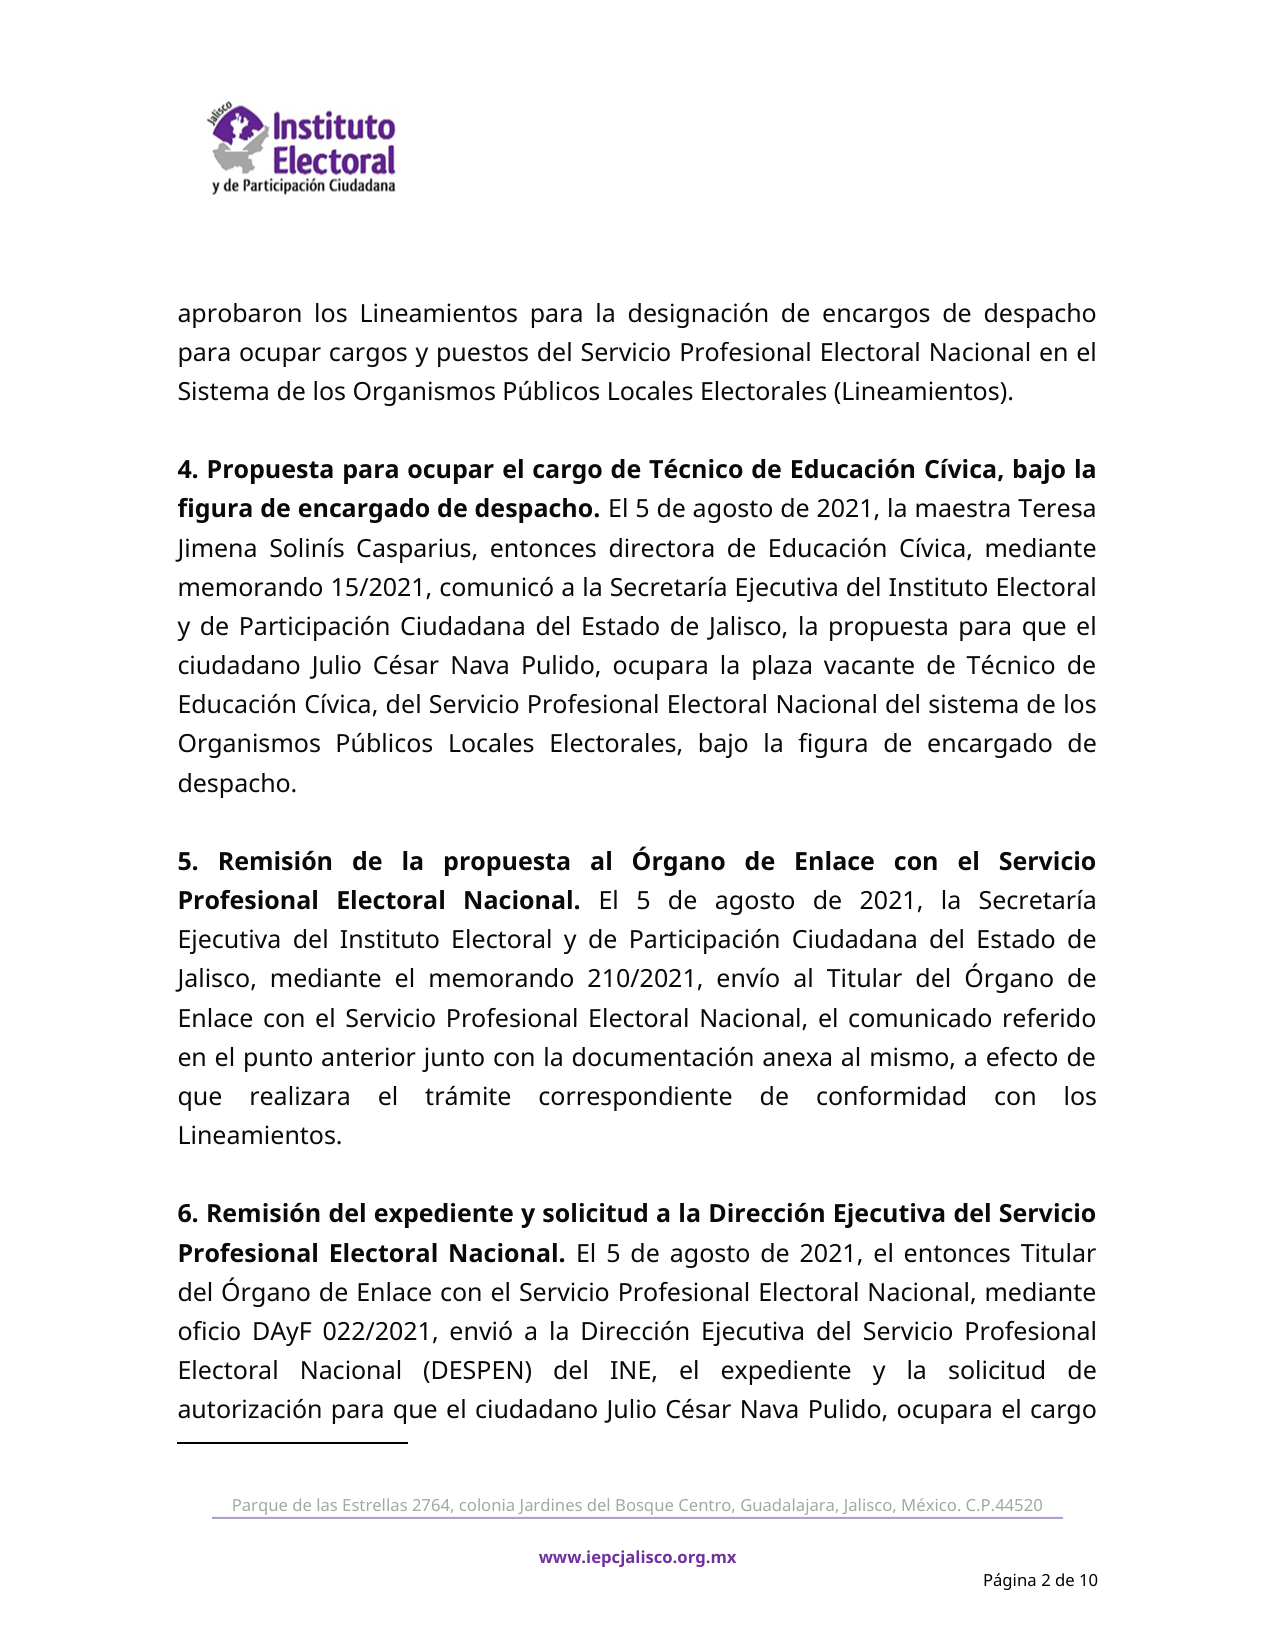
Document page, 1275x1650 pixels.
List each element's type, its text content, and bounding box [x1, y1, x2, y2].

picture [177, 75, 423, 221]
text 4. Propuesta para ocupar el cargo de Técnico de Educación Cívica, bajo la figura de encargado de despacho. El 5 de agosto de 2021, la maestra Teresa Jimena Solinís Casparius, entonces directora de Educación Cívica, mediante memorando 15/2021, comunicó a la Secretaría Ejecutiva del Instituto Electoral y de Participación Ciudadana del Estado de Jalisco, la propuesta para que el ciudadano Julio César Nava Pulido, ocupara la plaza vacante de Técnico de Educación Cívica, del Servicio Profesional Electoral Nacional del sistema de los Organismos Públicos Locales Electorales, bajo la figura de encargado de despacho. [177, 452, 1098, 799]
text 5. Remisión de la propuesta al Órgano de Enlace con el Servicio Profesional Electoral Nacional. El 5 de agosto de 2021, la Secretaría Ejecutiva del Instituto Electoral y de Participación Ciudadana del Estado de Jalisco, mediante el memorando 210/2021, envío al Titular del Órgano de Enlace con el Servicio Profesional Electoral Nacional, el comunicado referido en el punto anterior junto con la documentación anexa al mismo, a efecto de que realizara el trámite correspondiente de conformidad con los Lineamientos. [177, 844, 1098, 1152]
